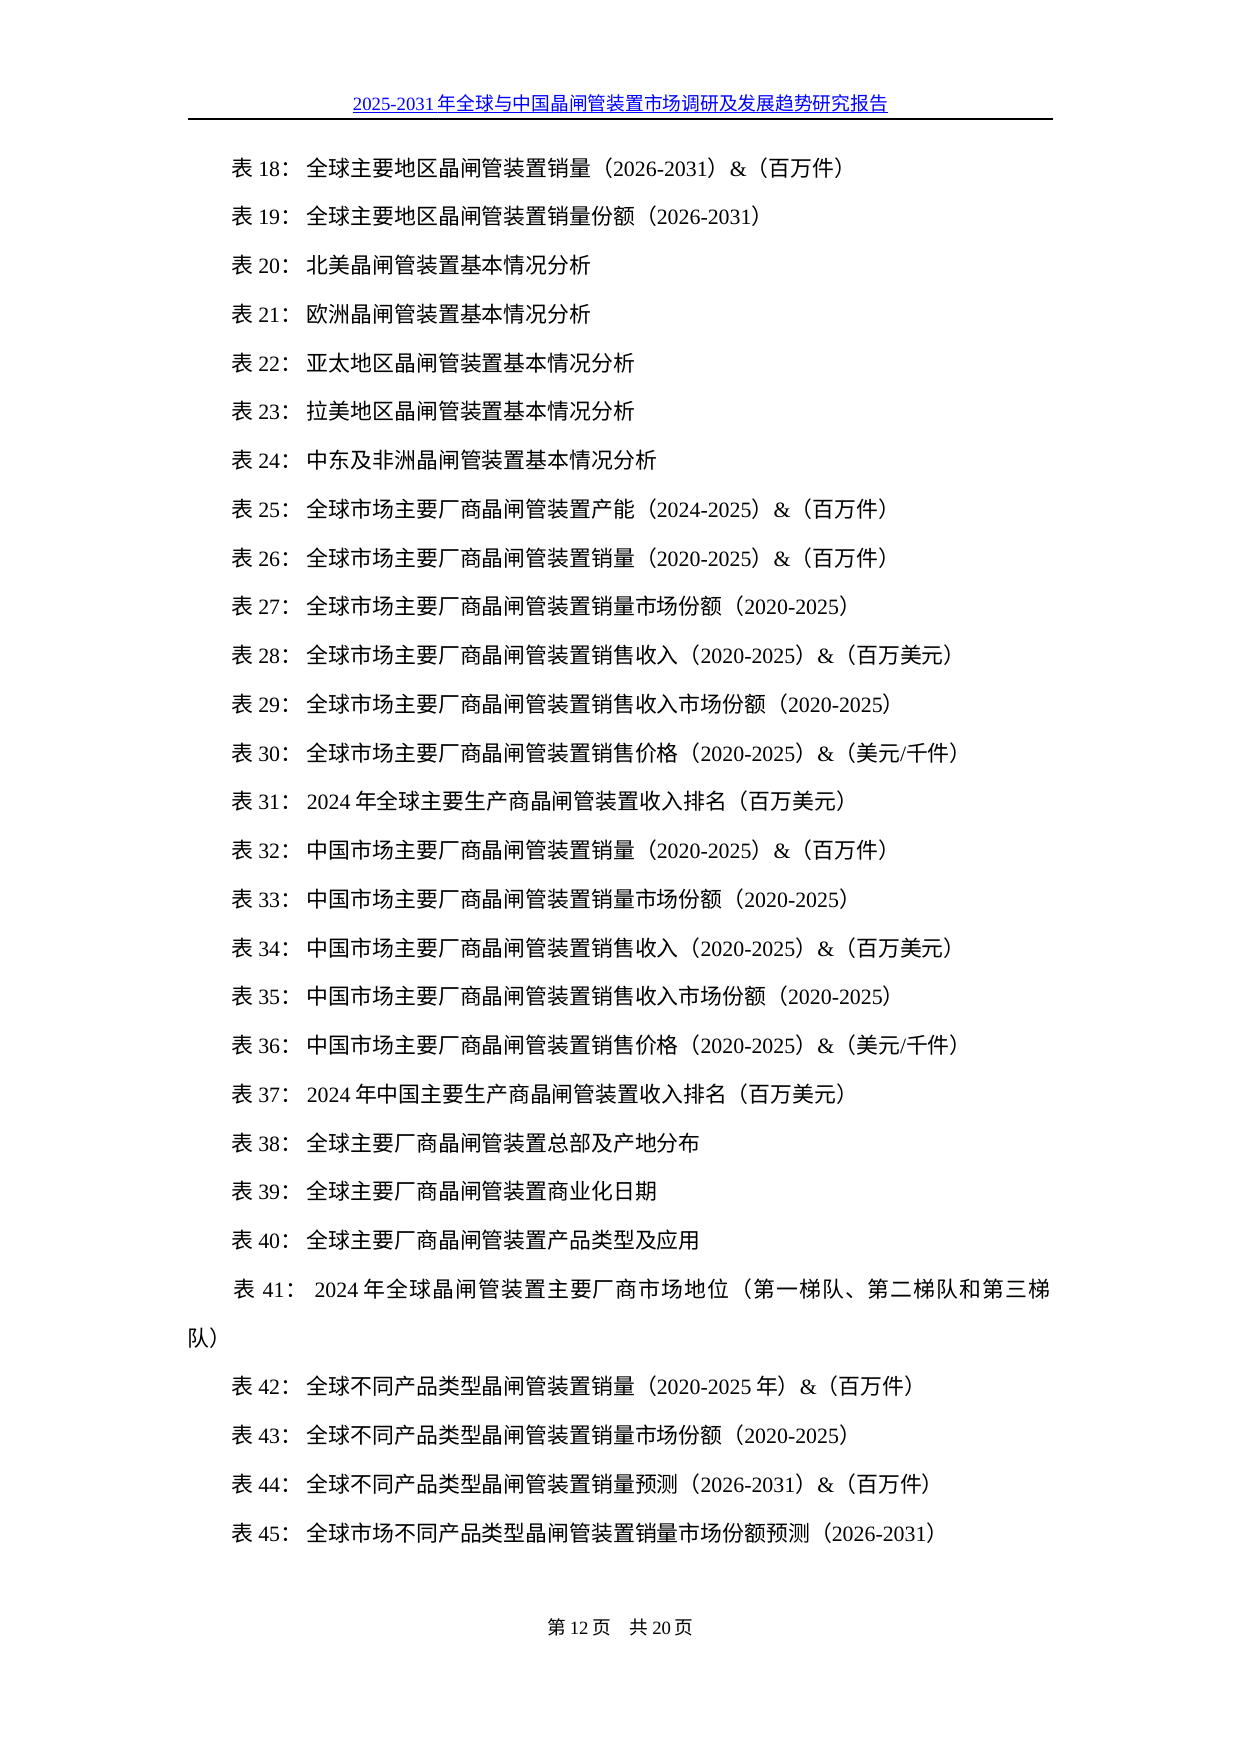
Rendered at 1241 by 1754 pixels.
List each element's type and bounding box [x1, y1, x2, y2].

text [187, 150, 1053, 1548]
